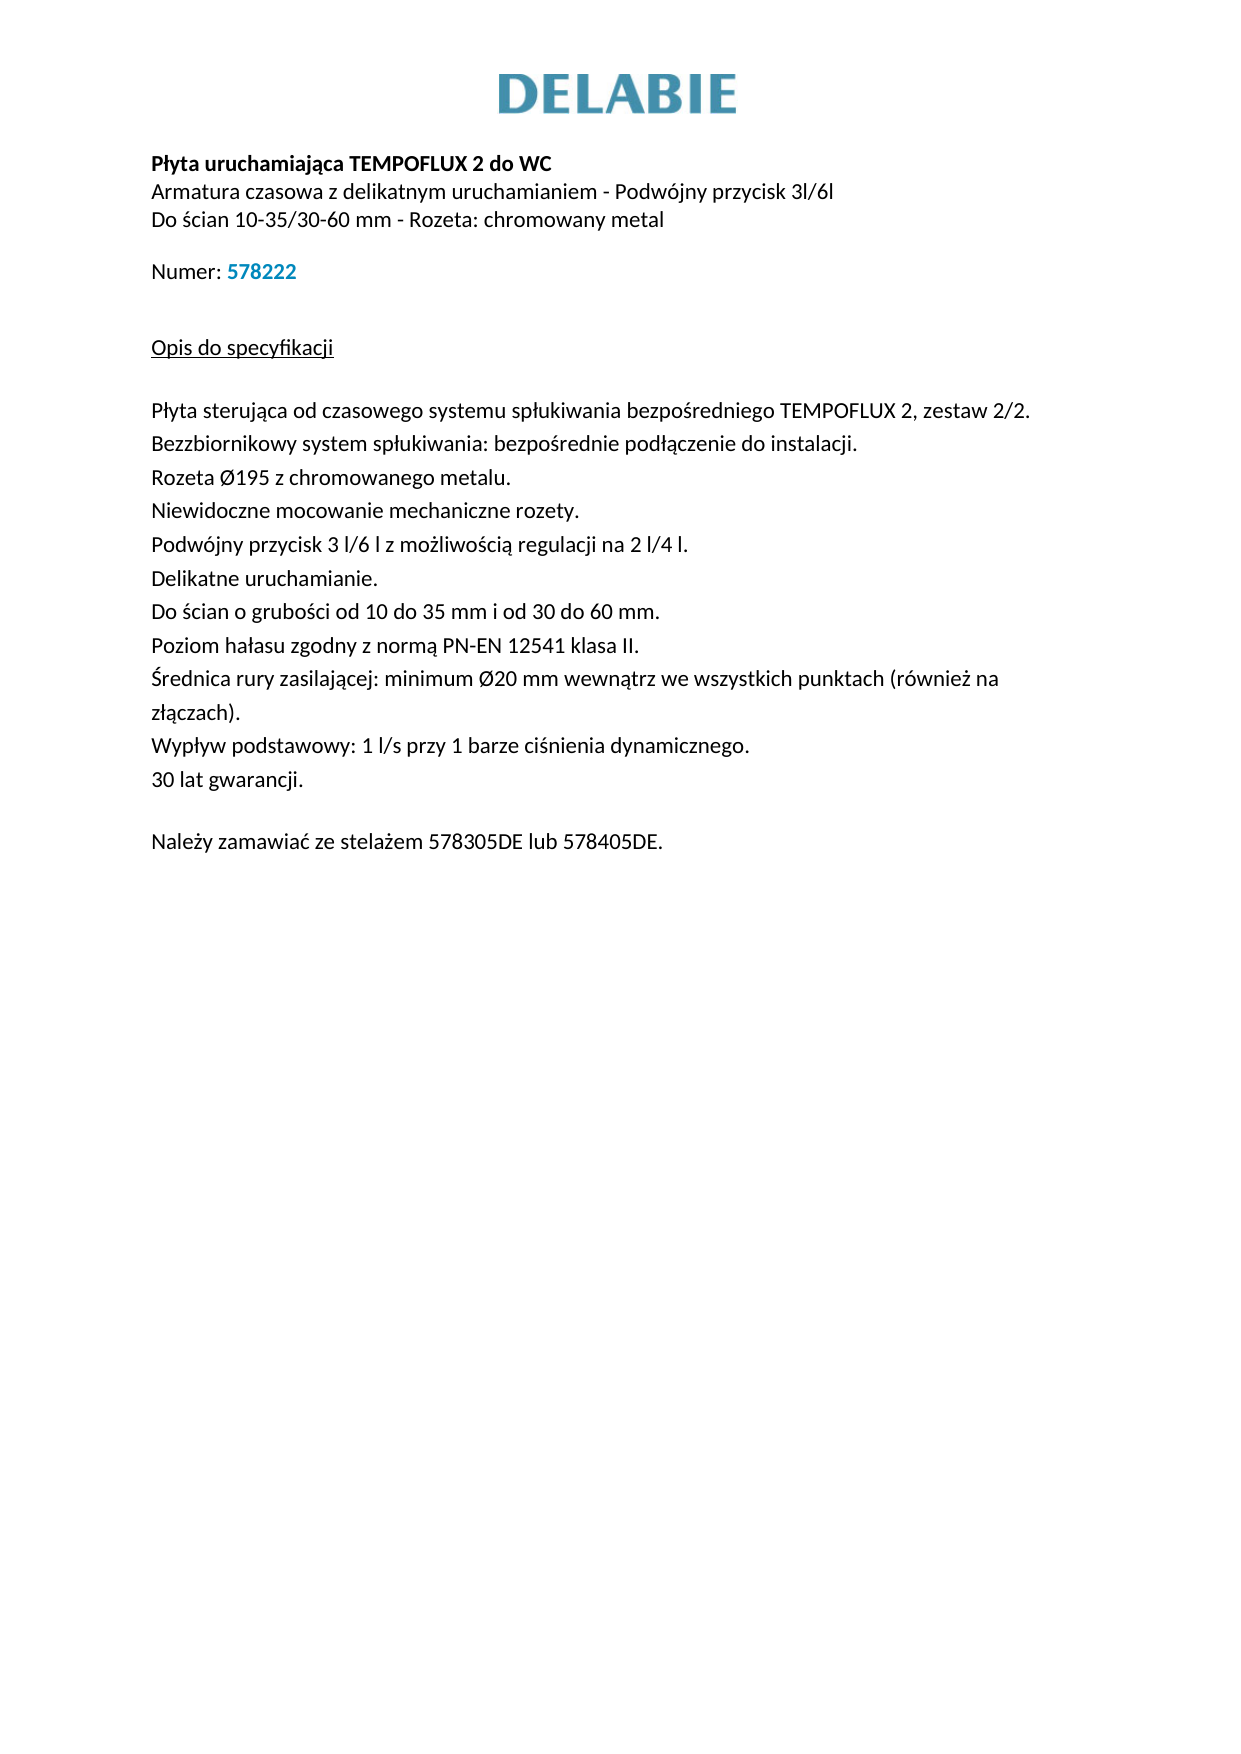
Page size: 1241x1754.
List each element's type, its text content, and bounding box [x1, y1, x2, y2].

text Płyta uruchamiająca TEMPOFLUX 2 do WC [151, 149, 1084, 177]
text Wypływ podstawowy: 1 l/s przy 1 barze ciśnienia dynamicznego. [151, 731, 1084, 759]
text Podwójny przycisk 3 l/6 l z możliwością regulacji na 2 l/4 l. [151, 530, 1084, 558]
text Bezzbiornikowy system spłukiwania: bezpośrednie podłączenie do instalacji. [151, 429, 1084, 458]
text Należy zamawiać ze stelażem 578305DE lub 578405DE. [151, 827, 1084, 855]
text Średnica rury zasilającej: minimum Ø20 mm wewnątrz we wszystkich punktach (również na złączach). [151, 664, 1084, 726]
text Do ścian 10-35/30-60 mm - Rozeta: chromowany metal [151, 205, 1084, 233]
text Armatura czasowa z delikatnym uruchamianiem - Podwójny przycisk 3l/6l [151, 177, 1084, 205]
text Rozeta Ø195 z chromowanego metalu. [151, 463, 1084, 491]
text Do ścian o grubości od 10 do 35 mm i od 30 do 60 mm. [151, 597, 1084, 625]
text Płyta sterująca od czasowego systemu spłukiwania bezpośredniego TEMPOFLUX 2, zestaw 2/2. [151, 396, 1084, 424]
text Niewidoczne mocowanie mechaniczne rozety. [151, 497, 1084, 525]
text Delikatne uruchamianie. [151, 564, 1084, 592]
text Numer: 578222 [151, 257, 1084, 285]
text 30 lat gwarancji. [151, 765, 1084, 793]
text Poziom hałasu zgodny z normą PN-EN 12541 klasa II. [151, 631, 1084, 659]
text Opis do specyfikacji [151, 333, 1084, 361]
picture [497, 74, 738, 114]
